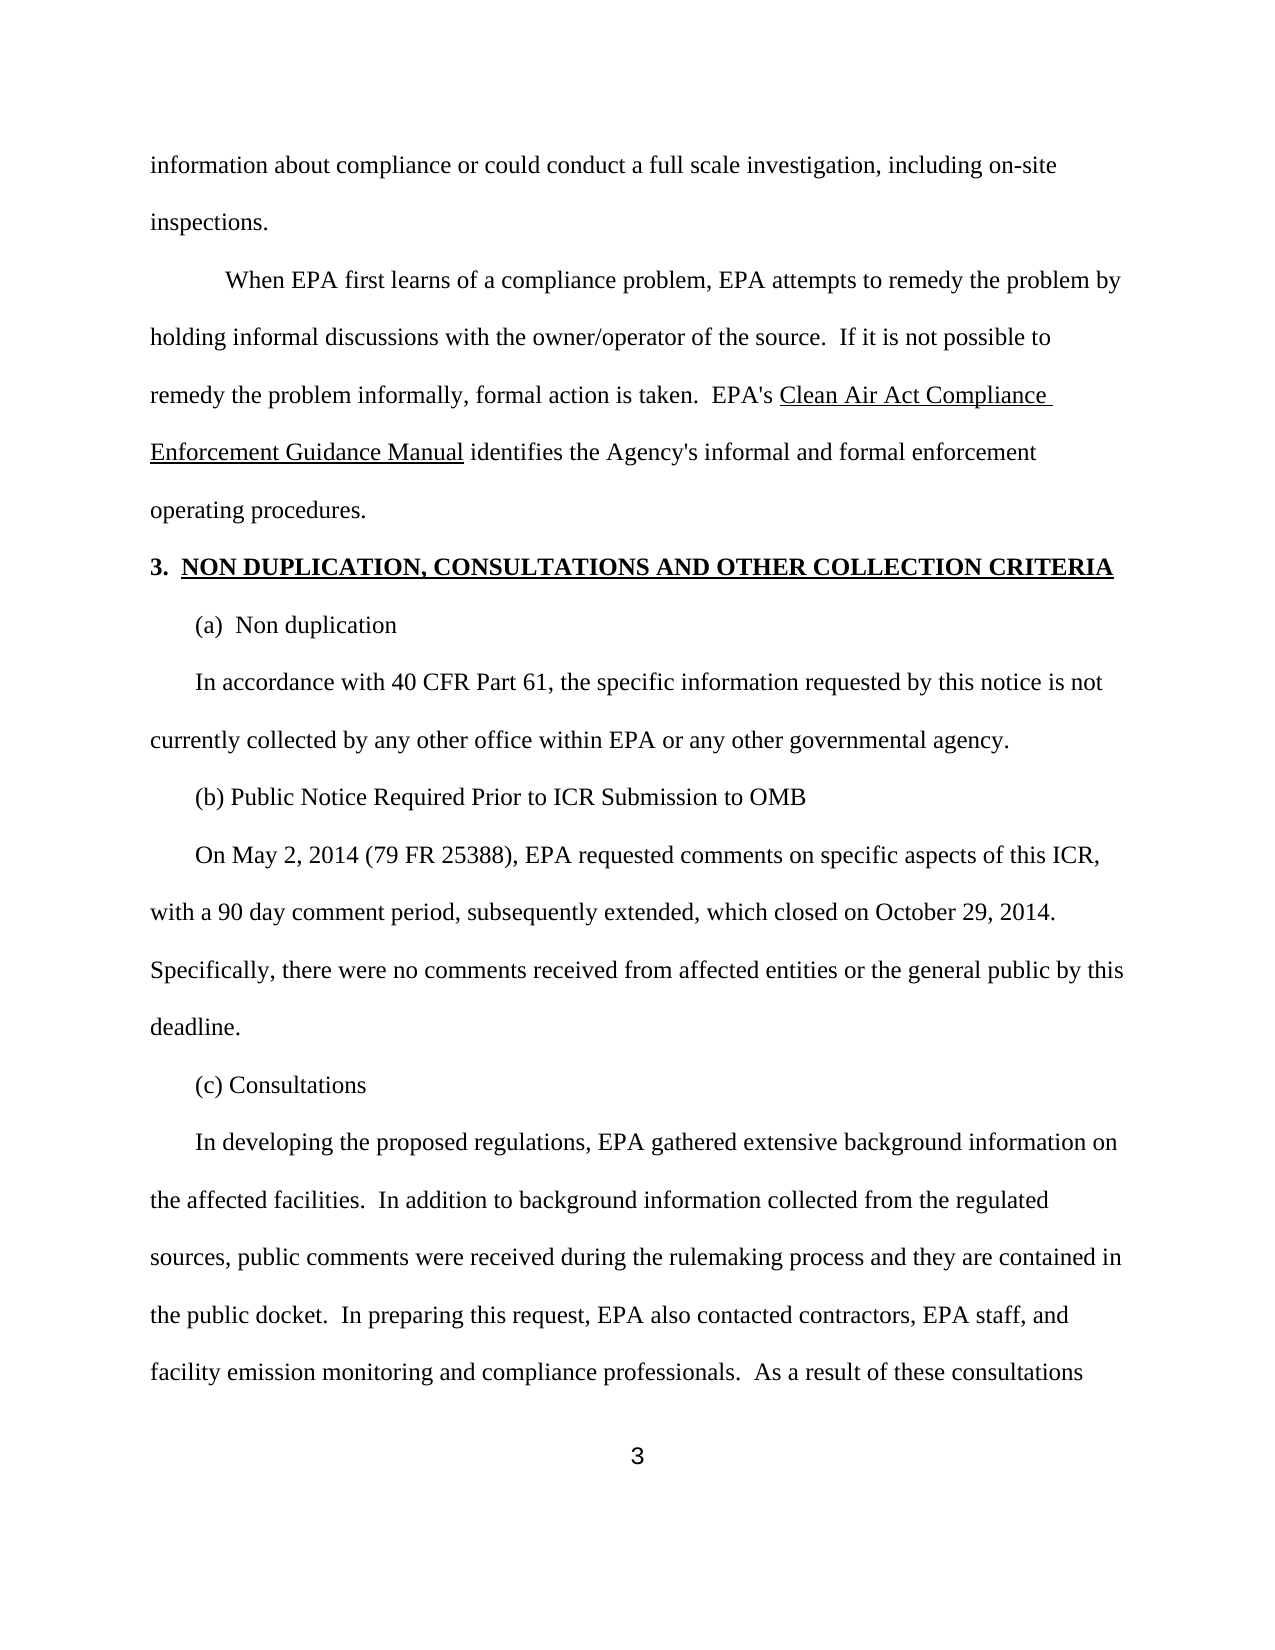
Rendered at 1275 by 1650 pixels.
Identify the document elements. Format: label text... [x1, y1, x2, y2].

text (c) Consultations [150, 1070, 1125, 1099]
text In accordance with 40 CFR Part 61, the specific information requested by this notice is not currently collected by any other office within EPA or any other governmental agency. [150, 667, 1125, 754]
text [150, 150, 1125, 236]
text When EPA first learns of a compliance problem, EPA attempts to remedy the problem by holding informal discussions with the owner/operator of the source. If it is not possible to remedy the problem informally, formal action is taken. EPA's Clean Air Act Compliance Enforcement Guidance Manual identifies the Agency's informal and formal enforcement operating procedures. [150, 265, 1125, 524]
text 3. NON DUPLICATION, CONSULTATIONS AND OTHER COLLECTION CRITERIA [150, 552, 1125, 581]
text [150, 1127, 1125, 1386]
text (b) Public Notice Required Prior to ICR Submission to OMB [150, 782, 1125, 811]
text (a) Non duplication [150, 610, 1125, 639]
text On May 2, 2014 (79 FR 25388), EPA requested comments on specific aspects of this ICR, with a 90 day comment period, subsequently extended, which closed on October 29, 2014. Specifically, there were no comments received from affected entities or the general public by this deadline. [150, 840, 1125, 1041]
